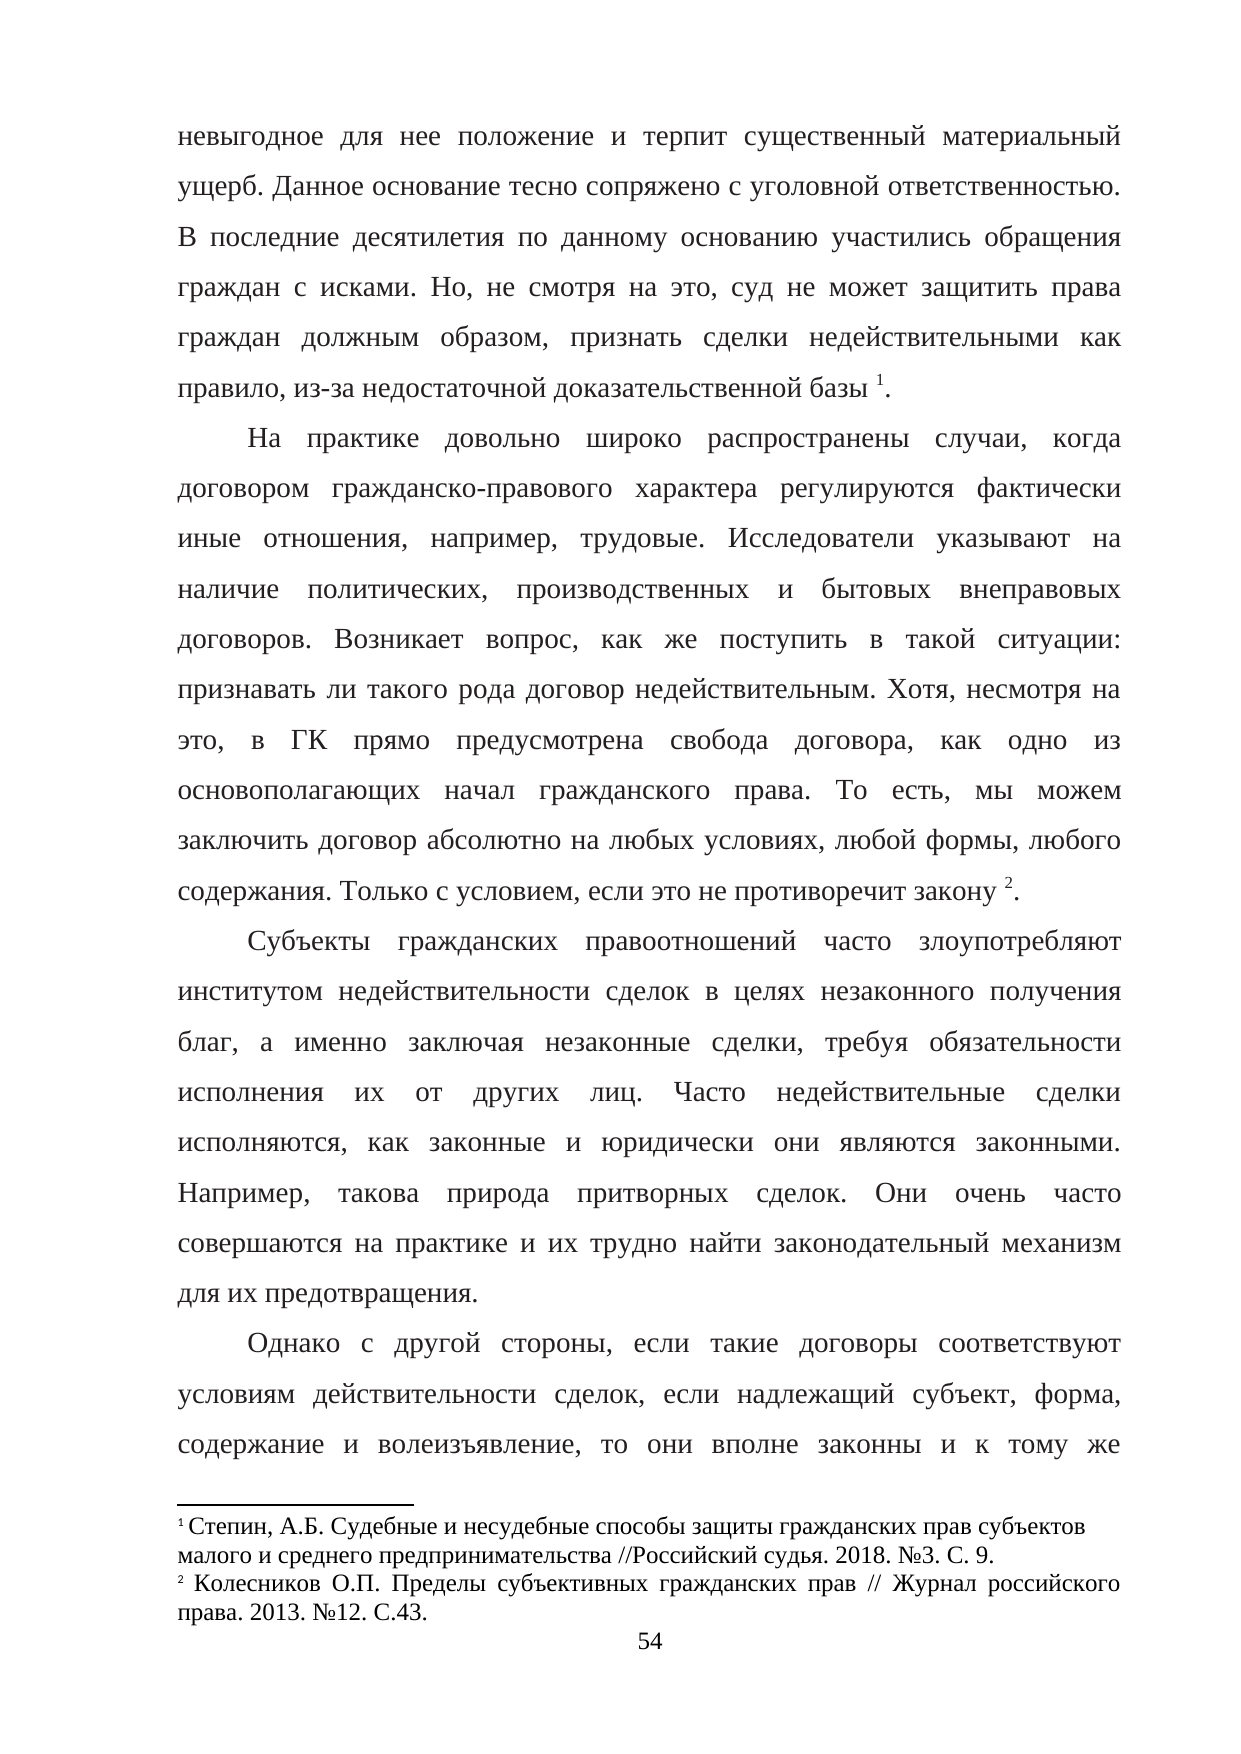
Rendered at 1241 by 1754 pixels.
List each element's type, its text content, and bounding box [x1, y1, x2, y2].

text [177, 118, 1122, 403]
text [177, 1326, 1122, 1460]
text На практике довольно широко распространены случаи, когда договором гражданско-правового характера регулируются фактически иные отношения, например, трудовые. Исследователи указывают на наличие политических, производственных и бытовых внеправовых договоров. Возникает вопрос, как же поступить в такой ситуации: признавать ли такого рода договор недействительным. Хотя, несмотря на это, в ГК прямо предусмотрена свобода договора, как одно из основополагающих начал гражданского права. То есть, мы можем заключить договор абсолютно на любых условиях, любой формы, любого содержания. Только с условием, если это не противоречит закону . [177, 420, 1122, 906]
text Субъекты гражданских правоотношений часто злоупотребляют институтом недействительности сделок в целях незаконного получения благ, а именно заключая незаконные сделки, требуя обязательности исполнения их от других лиц. Часто недействительные сделки исполняются, как законные и юридически они являются законными. Например, такова природа притворных сделок. Они очень часто совершаются на практике и их трудно найти законодательный механизм для их предотвращения. [177, 923, 1122, 1309]
